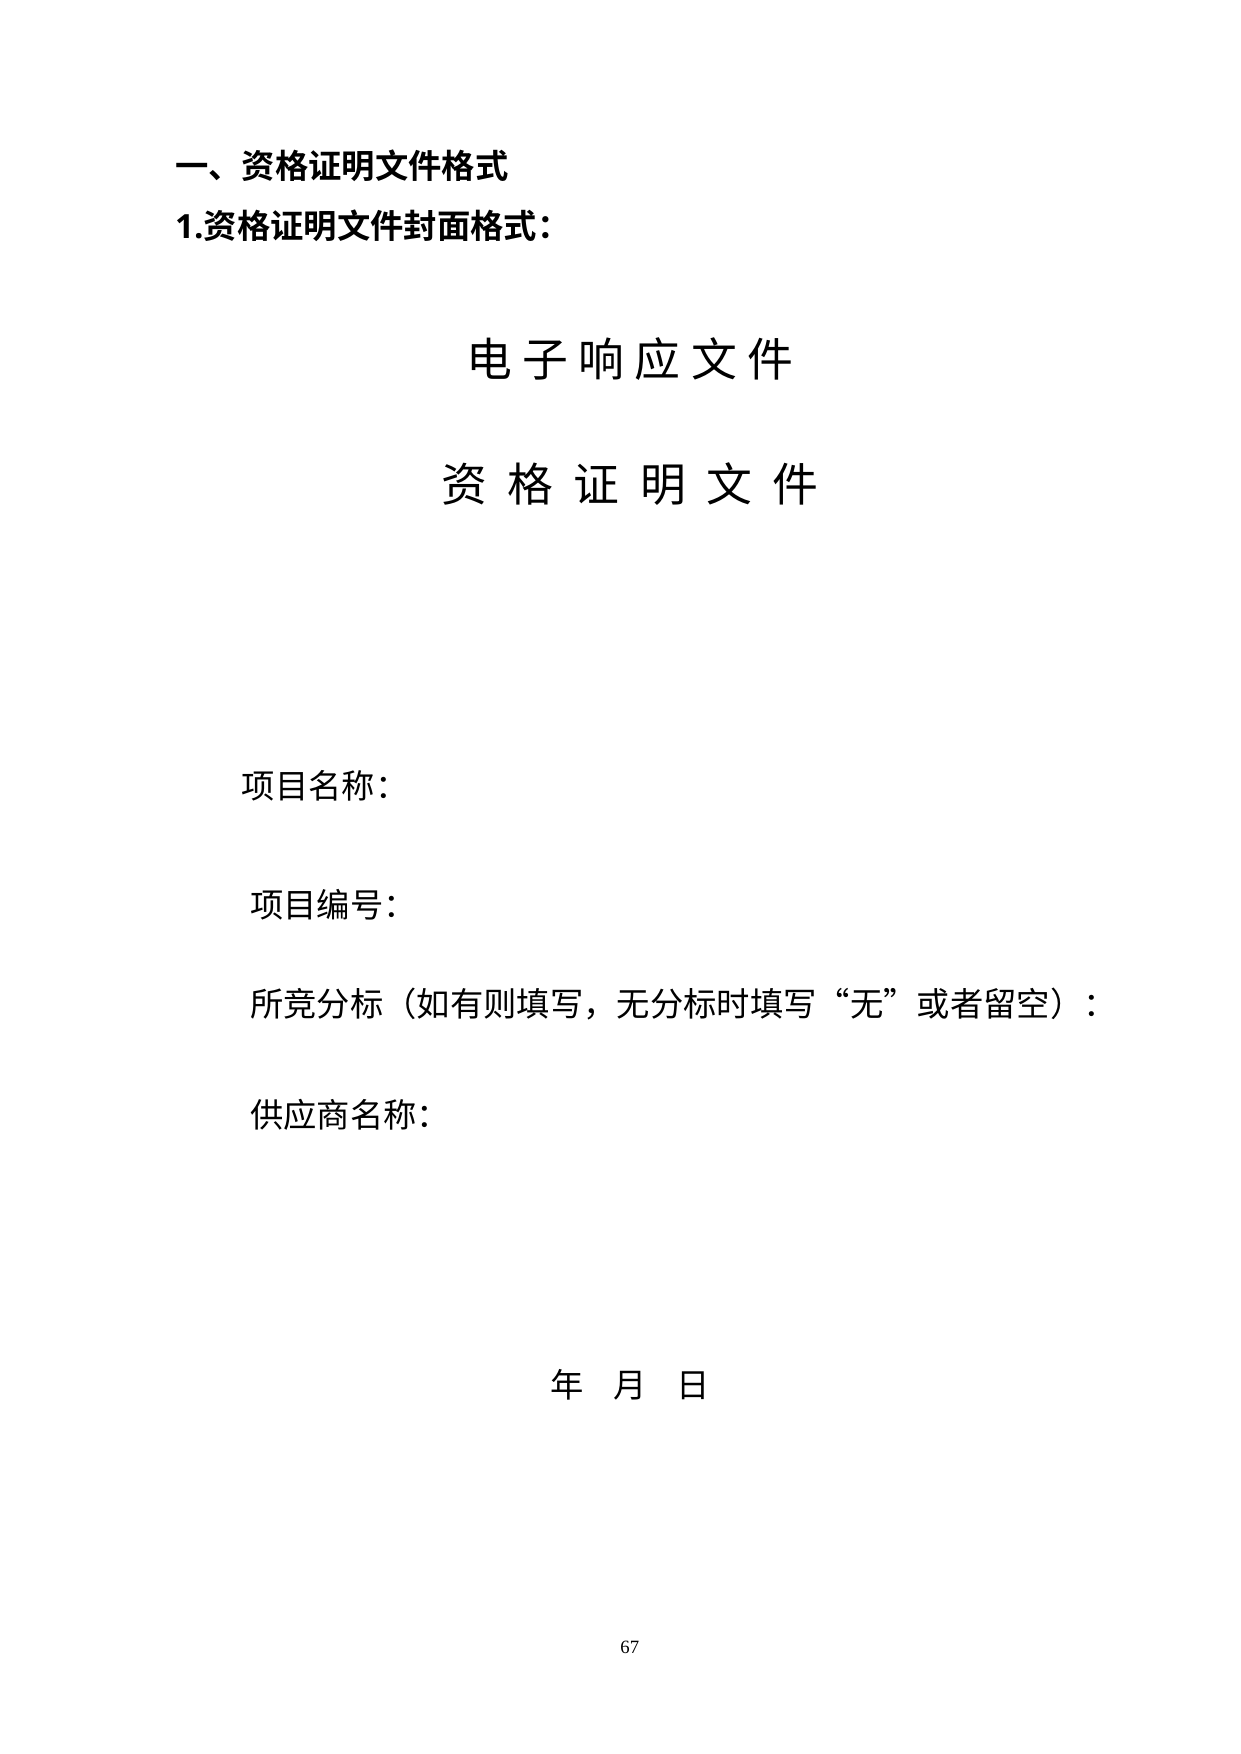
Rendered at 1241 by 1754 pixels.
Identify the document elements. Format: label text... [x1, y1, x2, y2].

text 所竞分标（如有则填写，无分标时填写“无”或者留空）： [175, 977, 1084, 1026]
text 电 子 响 应 文 件 [175, 323, 1084, 389]
text 供应商名称： [175, 1089, 1084, 1137]
text 年 月 日 [175, 1359, 1084, 1407]
text 资 格 证 明 文 件 [175, 448, 1084, 515]
text 项目编号： [175, 879, 1084, 927]
text 一、资格证明文件格式 [175, 139, 1084, 188]
text 项目名称： [175, 760, 1084, 808]
text 1.资格证明文件封面格式： [175, 200, 1084, 249]
